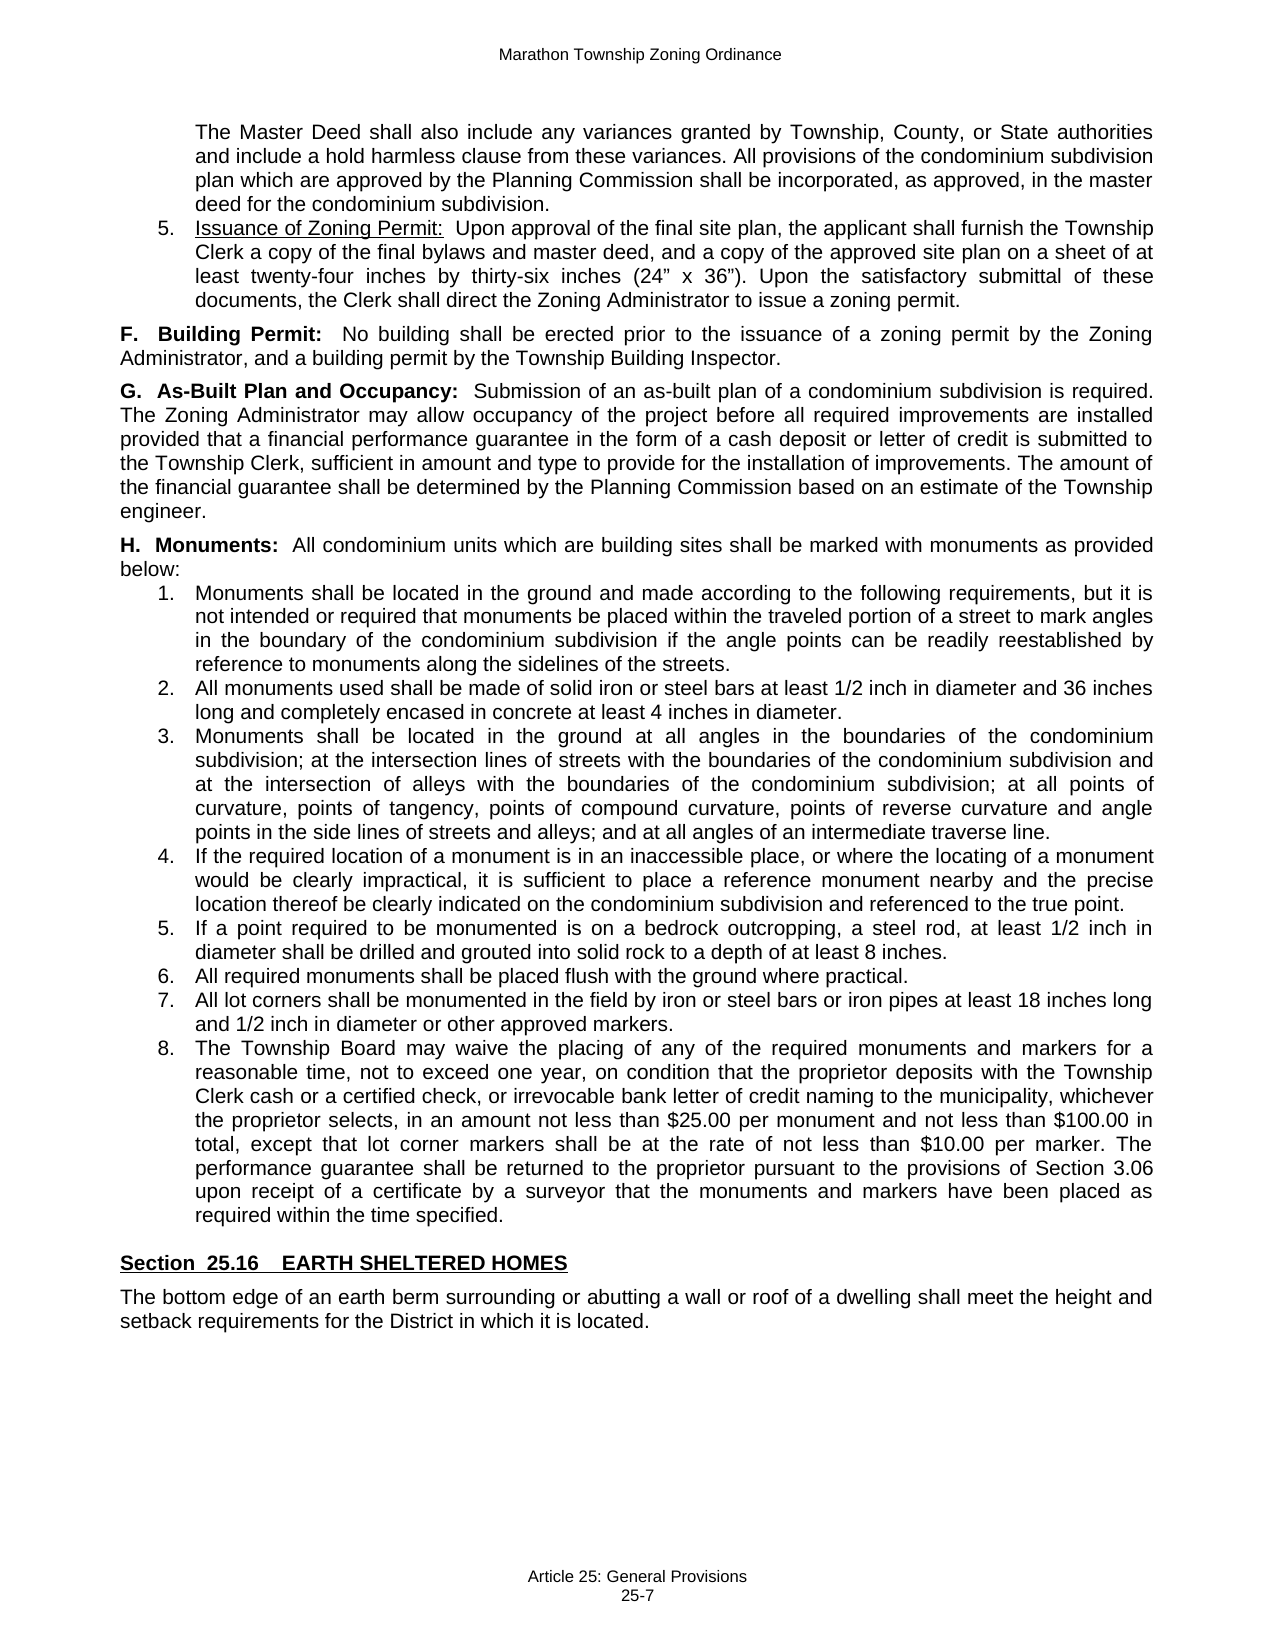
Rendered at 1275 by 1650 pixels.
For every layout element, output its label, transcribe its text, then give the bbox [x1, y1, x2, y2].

text 1. Monuments shall be located in the ground and made according to the following requirements, but it is not intended or required that monuments be placed within the traveled portion of a street to mark angles in the boundary of the condominium subdivision if the angle points can be readily reestablished by reference to monuments along the sidelines of the streets. [157, 580, 1155, 676]
text 8. The Township Board may waive the placing of any of the required monuments and markers for a reasonable time, not to exceed one year, on condition that the proprietor deposits with the Township Clerk cash or a certified check, or irrevocable bank letter of credit naming to the municipality, whichever the proprietor selects, in an amount not less than $25.00 per monument and not less than $100.00 in total, except that lot corner markers shall be at the rate of not less than $10.00 per marker. The performance guarantee shall be returned to the proprietor pursuant to the provisions of Section 3.06 upon receipt of a certificate by a surveyor that the monuments and markers have been placed as required within the time specified. [157, 1036, 1155, 1227]
text 5. If a point required to be monumented is on a bedrock outcropping, a steel rod, at least 1/2 inch in diameter shall be drilled and grouted into solid rock to a depth of at least 8 inches. [157, 916, 1155, 964]
text The bottom edge of an earth berm surrounding or abutting a wall or roof of a dwelling shall meet the height and setback requirements for the District in which it is located. [120, 1285, 1155, 1333]
text Section 25.16 EARTH SHELTERED HOMES [120, 1251, 1155, 1275]
text 3. Monuments shall be located in the ground at all angles in the boundaries of the condominium subdivision; at the intersection lines of streets with the boundaries of the condominium subdivision and at the intersection of alleys with the boundaries of the condominium subdivision; at all points of curvature, points of tangency, points of compound curvature, points of reverse curvature and angle points in the side lines of streets and alleys; and at all angles of an intermediate traverse line. [157, 724, 1155, 844]
text F. Building Permit: No building shall be erected prior to the issuance of a zoning permit by the Zoning Administrator, and a building permit by the Township Building Inspector. [120, 321, 1155, 369]
text G. As-Built Plan and Occupancy: Submission of an as-built plan of a condominium subdivision is required. The Zoning Administrator may allow occupancy of the project before all required improvements are installed provided that a financial performance guarantee in the form of a cash deposit or letter of credit is submitted to the Township Clerk, sufficient in amount and type to provide for the installation of improvements. The amount of the financial guarantee shall be determined by the Planning Commission based on an estimate of the Township engineer. [120, 379, 1155, 523]
text 5. Issuance of Zoning Permit: Upon approval of the final site plan, the applicant shall furnish the Township Clerk a copy of the final bylaws and master deed, and a copy of the approved site plan on a sheet of at least twenty-four inches by thirty-six inches (24” x 36”). Upon the satisfactory submittal of these documents, the Clerk shall direct the Zoning Administrator to issue a zoning permit. [157, 216, 1155, 312]
text 6. All required monuments shall be placed flush with the ground where practical. [157, 964, 1155, 988]
text H. Monuments: All condominium units which are building sites shall be marked with monuments as provided below: [120, 532, 1155, 580]
text 2. All monuments used shall be made of solid iron or steel bars at least 1/2 inch in diameter and 36 inches long and completely encased in concrete at least 4 inches in diameter. [157, 676, 1155, 724]
text 4. If the required location of a monument is in an inaccessible place, or where the locating of a monument would be clearly impractical, it is sufficient to place a reference monument nearby and the precise location thereof be clearly indicated on the condominium subdivision and referenced to the true point. [157, 844, 1155, 916]
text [157, 120, 1155, 216]
text 7. All lot corners shall be monumented in the field by iron or steel bars or iron pipes at least 18 inches long and 1/2 inch in diameter or other approved markers. [157, 988, 1155, 1036]
